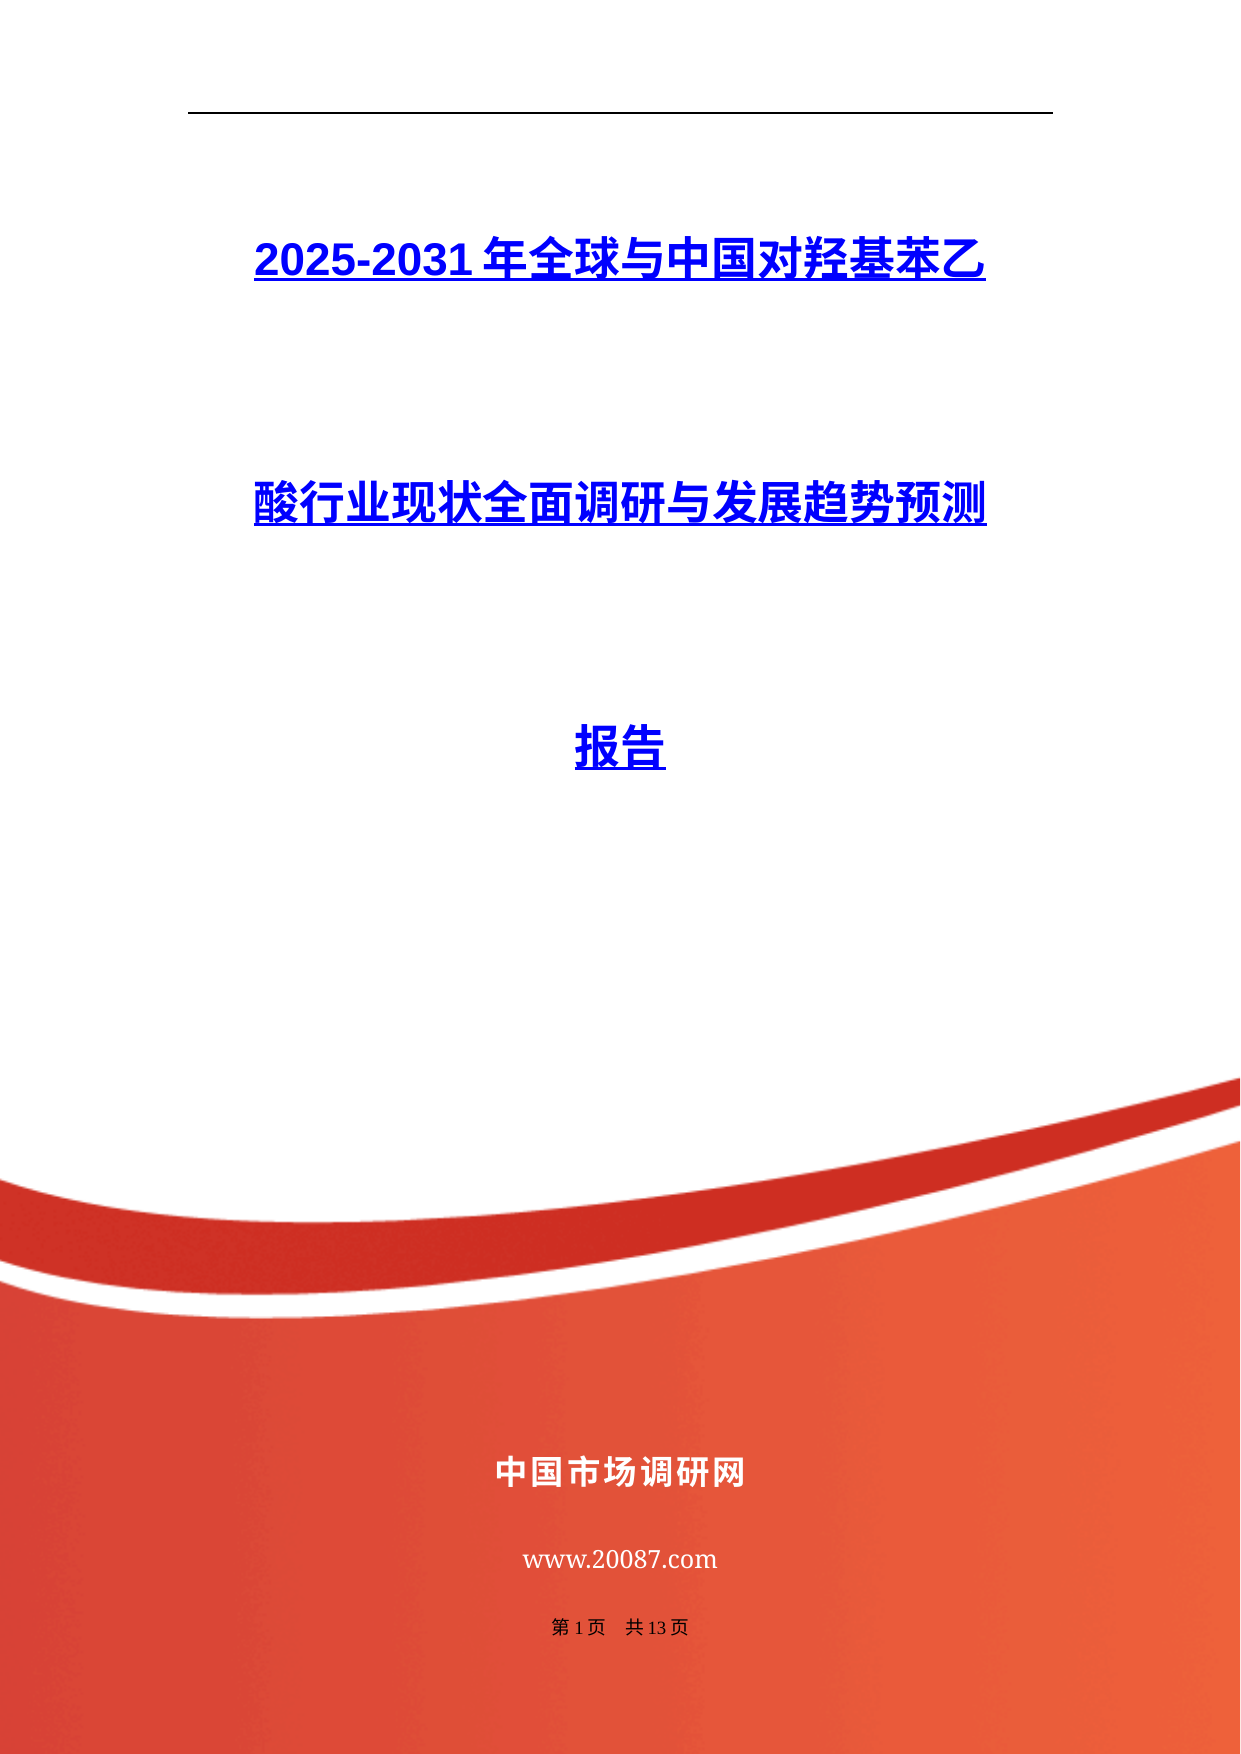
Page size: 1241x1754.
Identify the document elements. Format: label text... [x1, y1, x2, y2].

text www.20087.com [187, 1526, 1053, 1591]
subtitle 中国市场调研网 [187, 1437, 1053, 1502]
picture [0, 1006, 1241, 1754]
table_header 2025-2031年全球与中国对羟基苯乙酸行业现状全面调研与发展趋势预测报告 [188, 207, 1053, 871]
